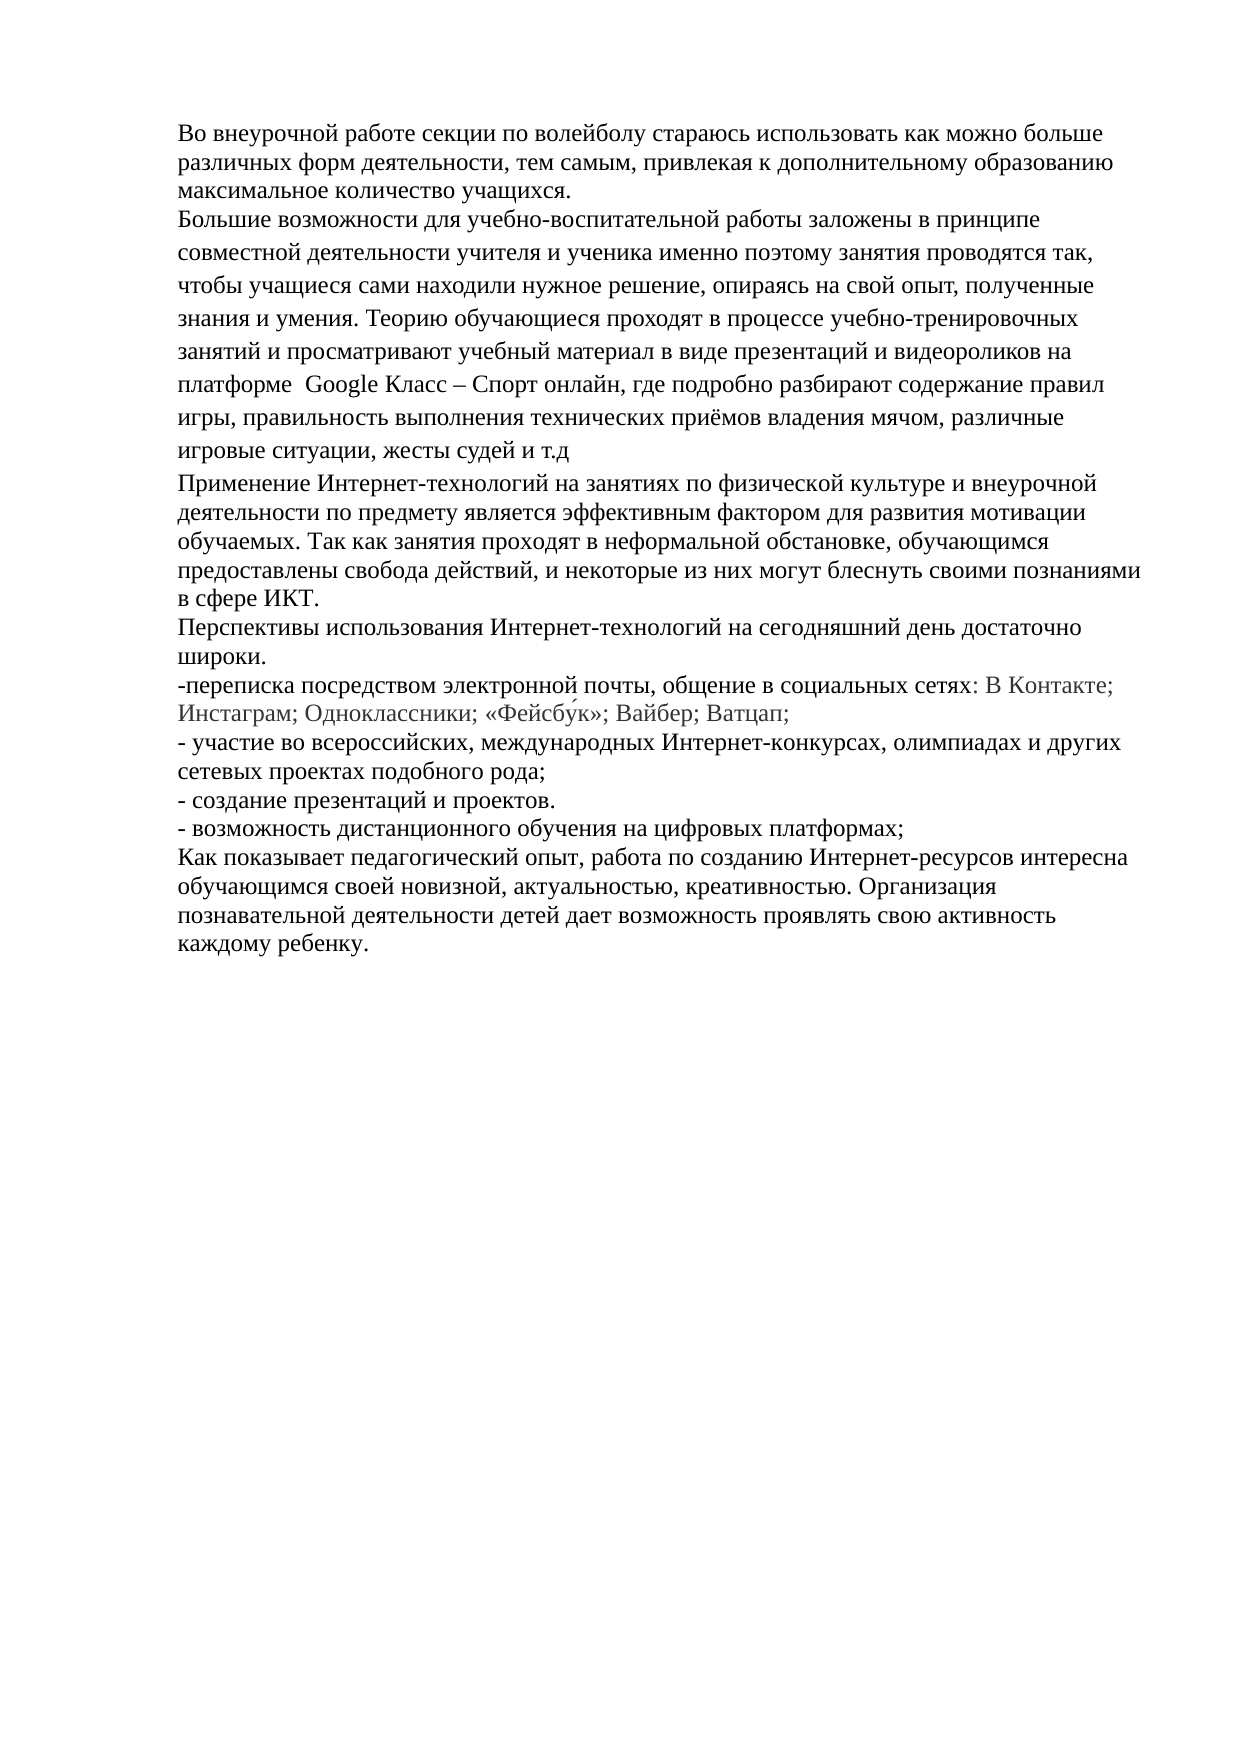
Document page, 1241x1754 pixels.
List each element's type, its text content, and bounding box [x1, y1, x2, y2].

text - возможность дистанционного обучения на цифровых платформах; [177, 813, 1152, 842]
text Большие возможности для учебно-воспитательной работы заложены в принципе совместной деятельности учителя и ученика именно поэтому занятия проводятся так, чтобы учащиеся сами находили нужное решение, опираясь на свой опыт, полученные знания и умения. Теорию обучающиеся проходят в процессе учебно-тренировочных занятий и просматривают учебный материал в виде презентаций и видеороликов на платформе Google Класс – Спорт онлайн, где подробно разбирают содержание правил игры, правильность выполнения технических приёмов владения мячом, различные игровые ситуации, жесты судей и т.д [177, 204, 1152, 464]
text Перспективы использования Интернет-технологий на сегодняшний день достаточно широки. [177, 612, 1152, 670]
text - участие во всероссийских, международных Интернет-конкурсах, олимпиадах и других сетевых проектах подобного рода; [177, 727, 1152, 785]
text Как показывает педагогический опыт, работа по созданию Интернет-ресурсов интересна обучающимся своей новизной, актуальностью, креативностью. Организация познавательной деятельности детей дает возможность проявлять свою активность каждому ребенку. [177, 842, 1152, 957]
text - создание презентаций и проектов. [177, 785, 1152, 813]
text Применение Интернет-технологий на занятиях по физической культуре и внеурочной деятельности по предмету является эффективным фактором для развития мотивации обучаемых. Так как занятия проходят в неформальной обстановке, обучающимся предоставлены свобода действий, и некоторые из них могут блеснуть своими познаниями в сфере ИКТ. [177, 468, 1152, 612]
text Во внеурочной работе секции по волейболу стараюсь использовать как можно больше различных форм деятельности, тем самым, привлекая к дополнительному образованию максимальное количество учащихся. [177, 118, 1152, 204]
text -переписка посредством электронной почты, общение в социальных сетях: В Контакте; Инстаграм; Одноклассники; «Фейсбу́к»; Вайбер; Ватцап; [177, 670, 1152, 727]
